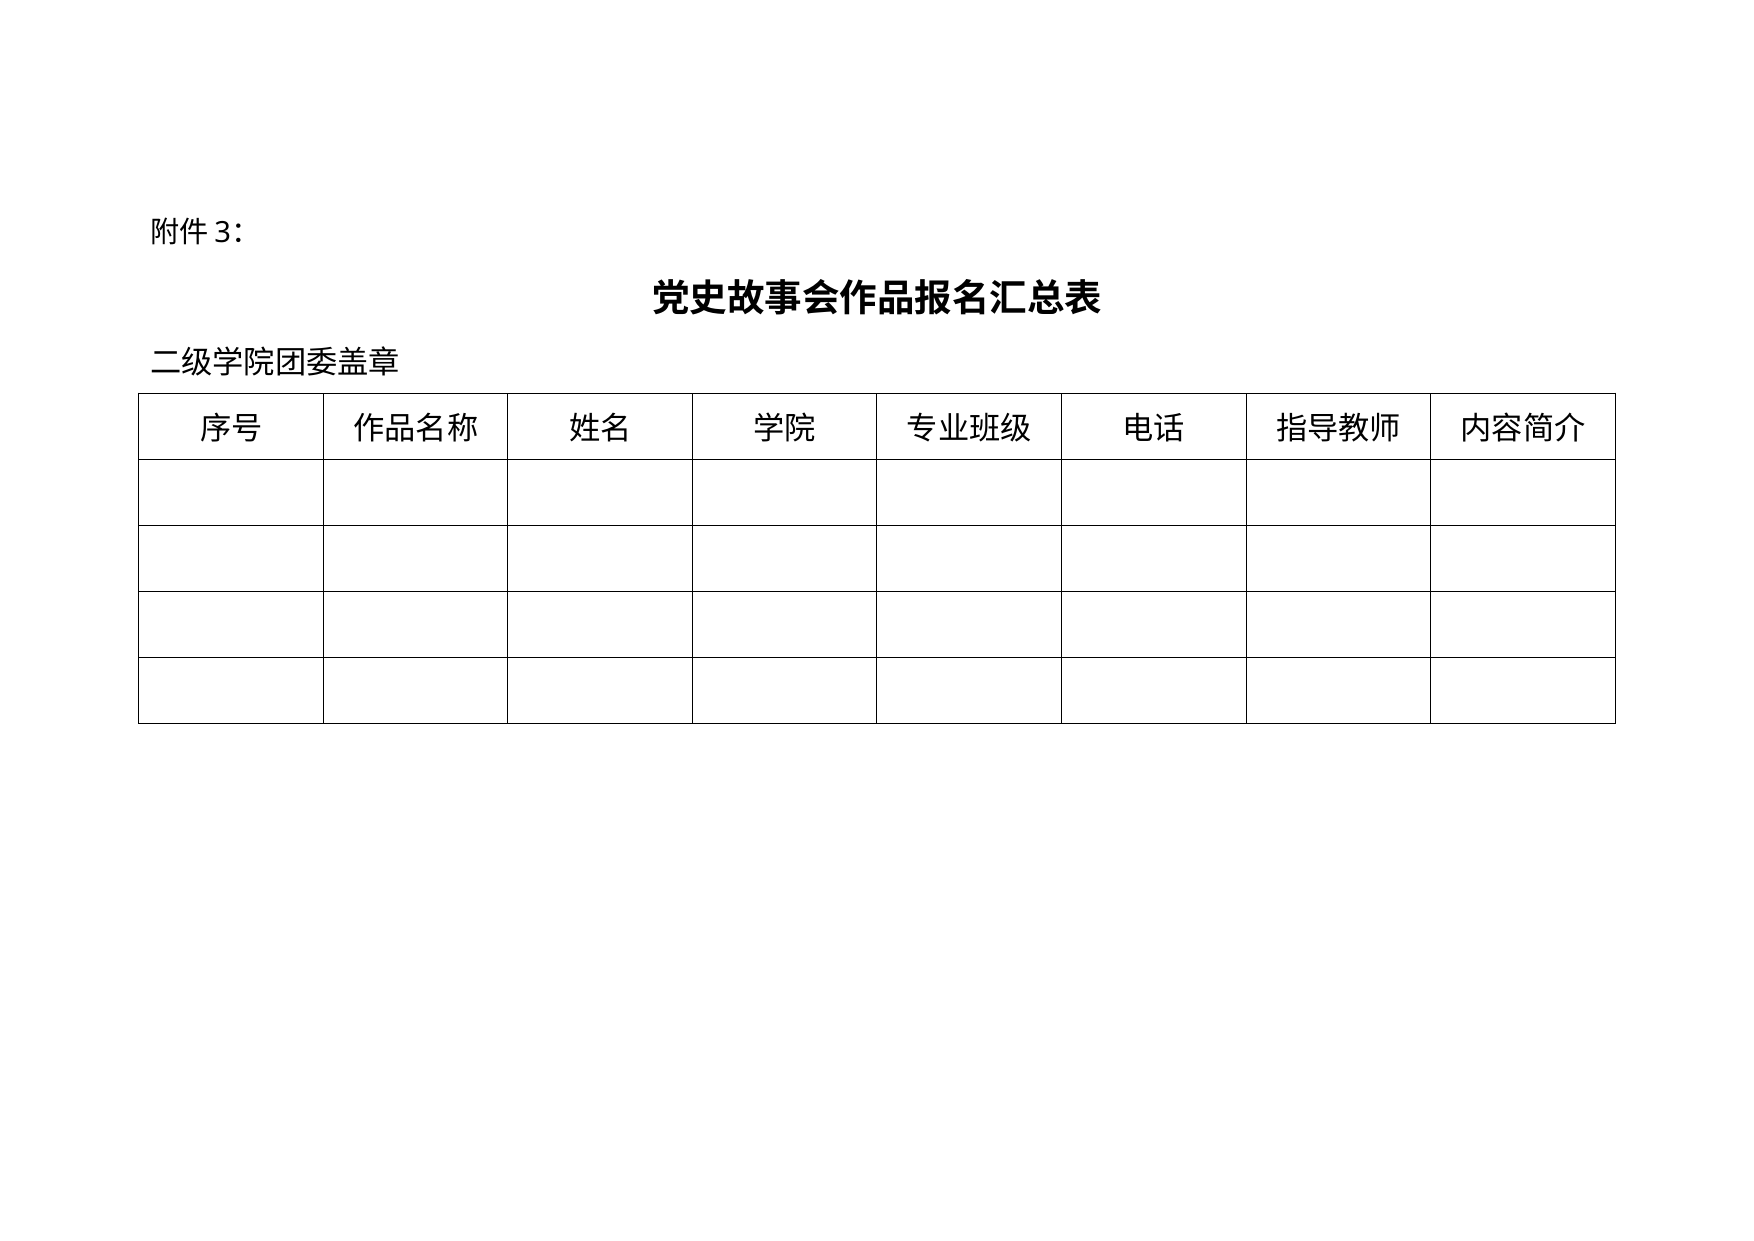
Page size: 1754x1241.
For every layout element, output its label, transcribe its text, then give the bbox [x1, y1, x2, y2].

text 二级学院团委盖章 [150, 328, 1604, 393]
table_cell [324, 658, 507, 723]
table_cell [1247, 592, 1430, 657]
table_cell [1431, 658, 1615, 723]
table_cell [139, 592, 323, 657]
text 党史故事会作品报名汇总表 [150, 263, 1604, 328]
table_cell [508, 592, 692, 657]
text 附件3： [150, 198, 1604, 263]
table_cell [324, 526, 507, 591]
table_cell [693, 460, 876, 525]
table_cell [877, 460, 1061, 525]
table_cell [877, 658, 1061, 723]
table_cell [508, 460, 692, 525]
table_cell [1431, 526, 1615, 591]
table_cell [693, 526, 876, 591]
table_header 指导教师 [1247, 394, 1430, 459]
table_cell [1431, 592, 1615, 657]
table_cell [1062, 460, 1246, 525]
table_cell [139, 658, 323, 723]
table_header 学院 [693, 394, 876, 459]
table_header 序号 [139, 394, 323, 459]
table_cell [693, 658, 876, 723]
table_cell [324, 592, 507, 657]
table_cell [1247, 526, 1430, 591]
table_cell [693, 592, 876, 657]
table_cell [1247, 460, 1430, 525]
table_cell [508, 526, 692, 591]
table_cell [1062, 658, 1246, 723]
table_header 姓名 [508, 394, 692, 459]
table_cell [324, 460, 507, 525]
table_header 内容简介 [1431, 394, 1615, 459]
table_header 作品名称 [324, 394, 507, 459]
table_cell [508, 658, 692, 723]
table_cell [1431, 460, 1615, 525]
table_cell [1247, 658, 1430, 723]
table_cell [1062, 526, 1246, 591]
table_cell [1062, 592, 1246, 657]
table_cell [877, 526, 1061, 591]
table_cell [139, 526, 323, 591]
table_cell [877, 592, 1061, 657]
table_cell [139, 460, 323, 525]
table_header 专业班级 [877, 394, 1061, 459]
table_header 电话 [1062, 394, 1246, 459]
